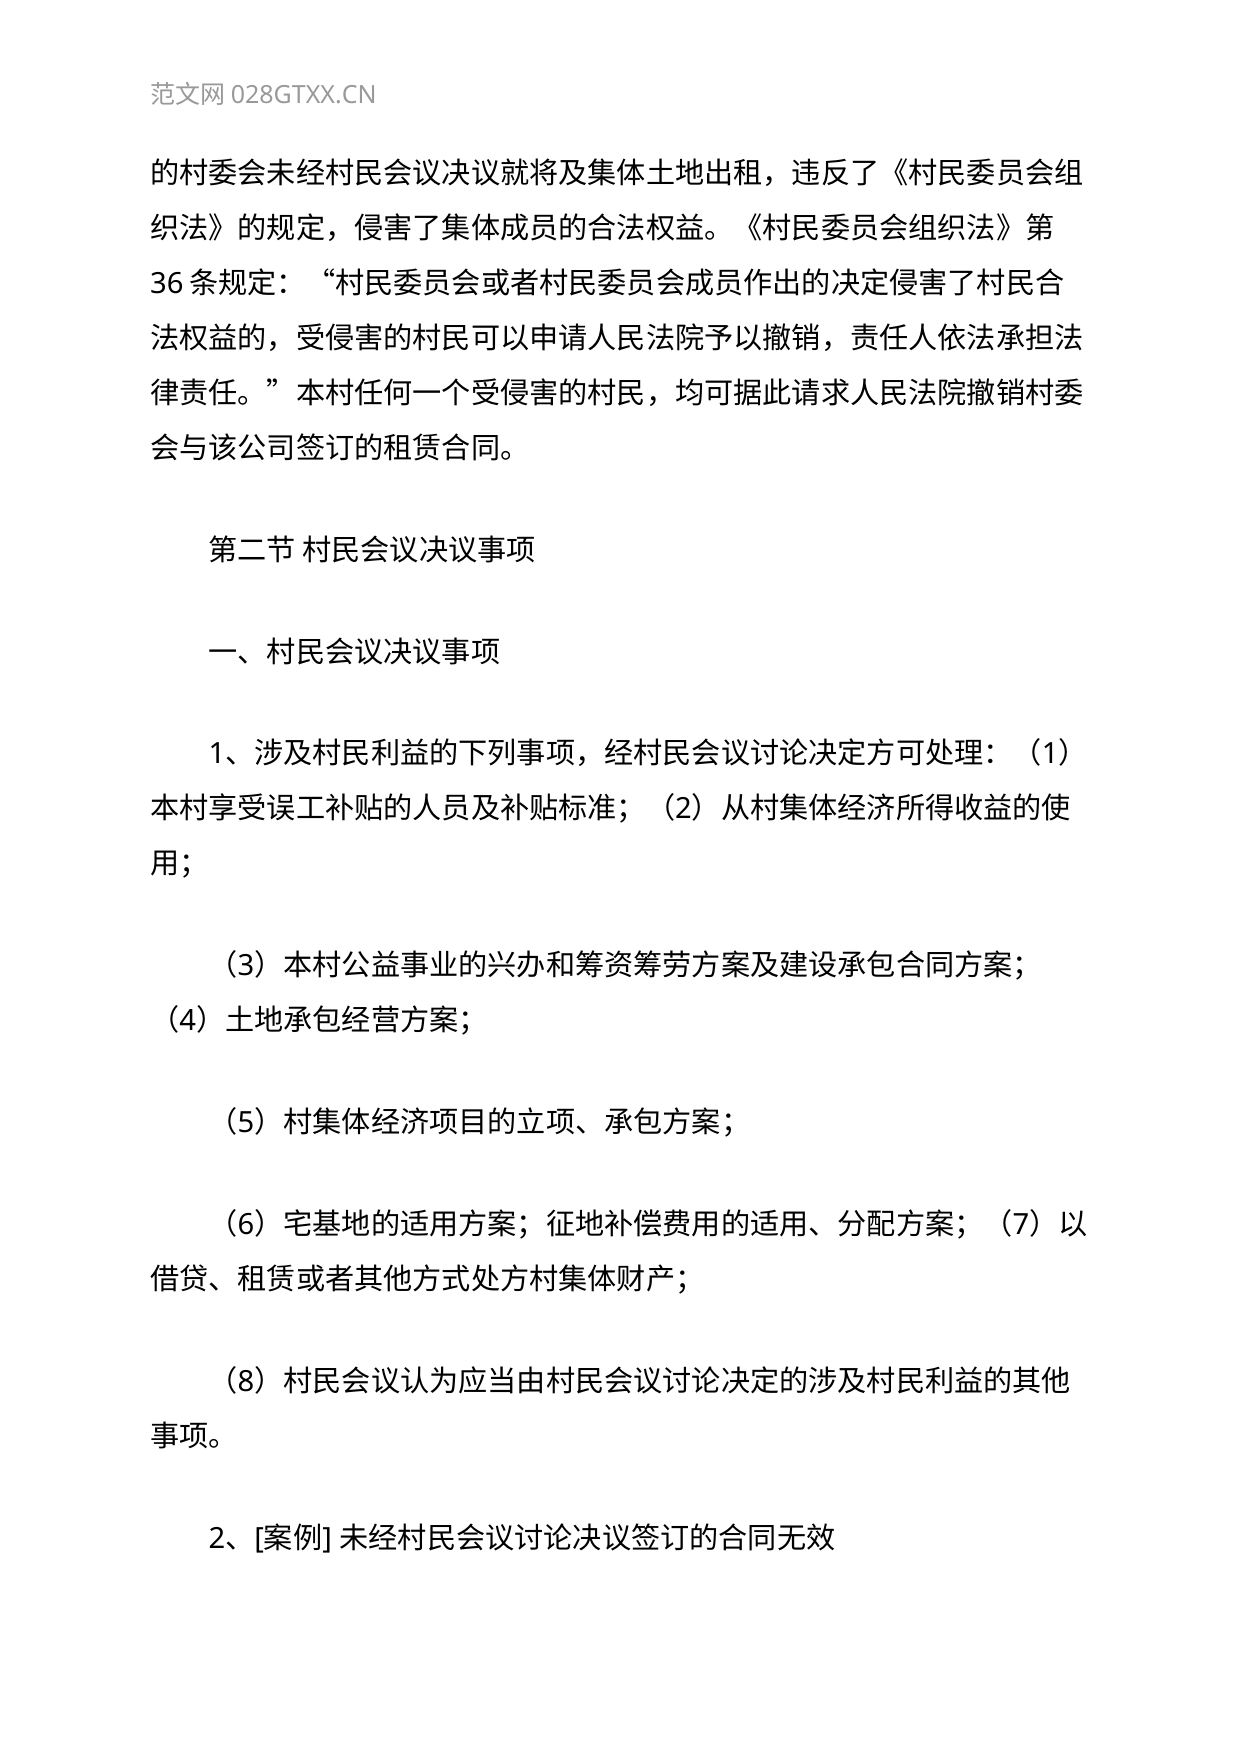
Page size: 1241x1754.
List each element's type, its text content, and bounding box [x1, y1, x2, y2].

text （5）村集体经济项目的立项、承包方案； [150, 1099, 1090, 1141]
text （6）宅基地的适用方案；征地补偿费用的适用、分配方案；（7）以借贷、租赁或者其他方式处方村集体财产； [150, 1201, 1090, 1298]
text 2、[案例] 未经村民会议讨论决议签订的合同无效 [150, 1514, 1090, 1557]
text 第二节 村民会议决议事项 [150, 526, 1090, 569]
text （3）本村公益事业的兴办和筹资筹劳方案及建设承包合同方案；（4）土地承包经营方案； [150, 942, 1090, 1039]
text （8）村民会议认为应当由村民会议讨论决定的涉及村民利益的其他事项。 [150, 1357, 1090, 1455]
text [150, 150, 1090, 467]
text 1、涉及村民利益的下列事项，经村民会议讨论决定方可处理：（1）本村享受误工补贴的人员及补贴标准；（2）从村集体经济所得收益的使用； [150, 730, 1090, 882]
text 一、村民会议决议事项 [150, 628, 1090, 670]
